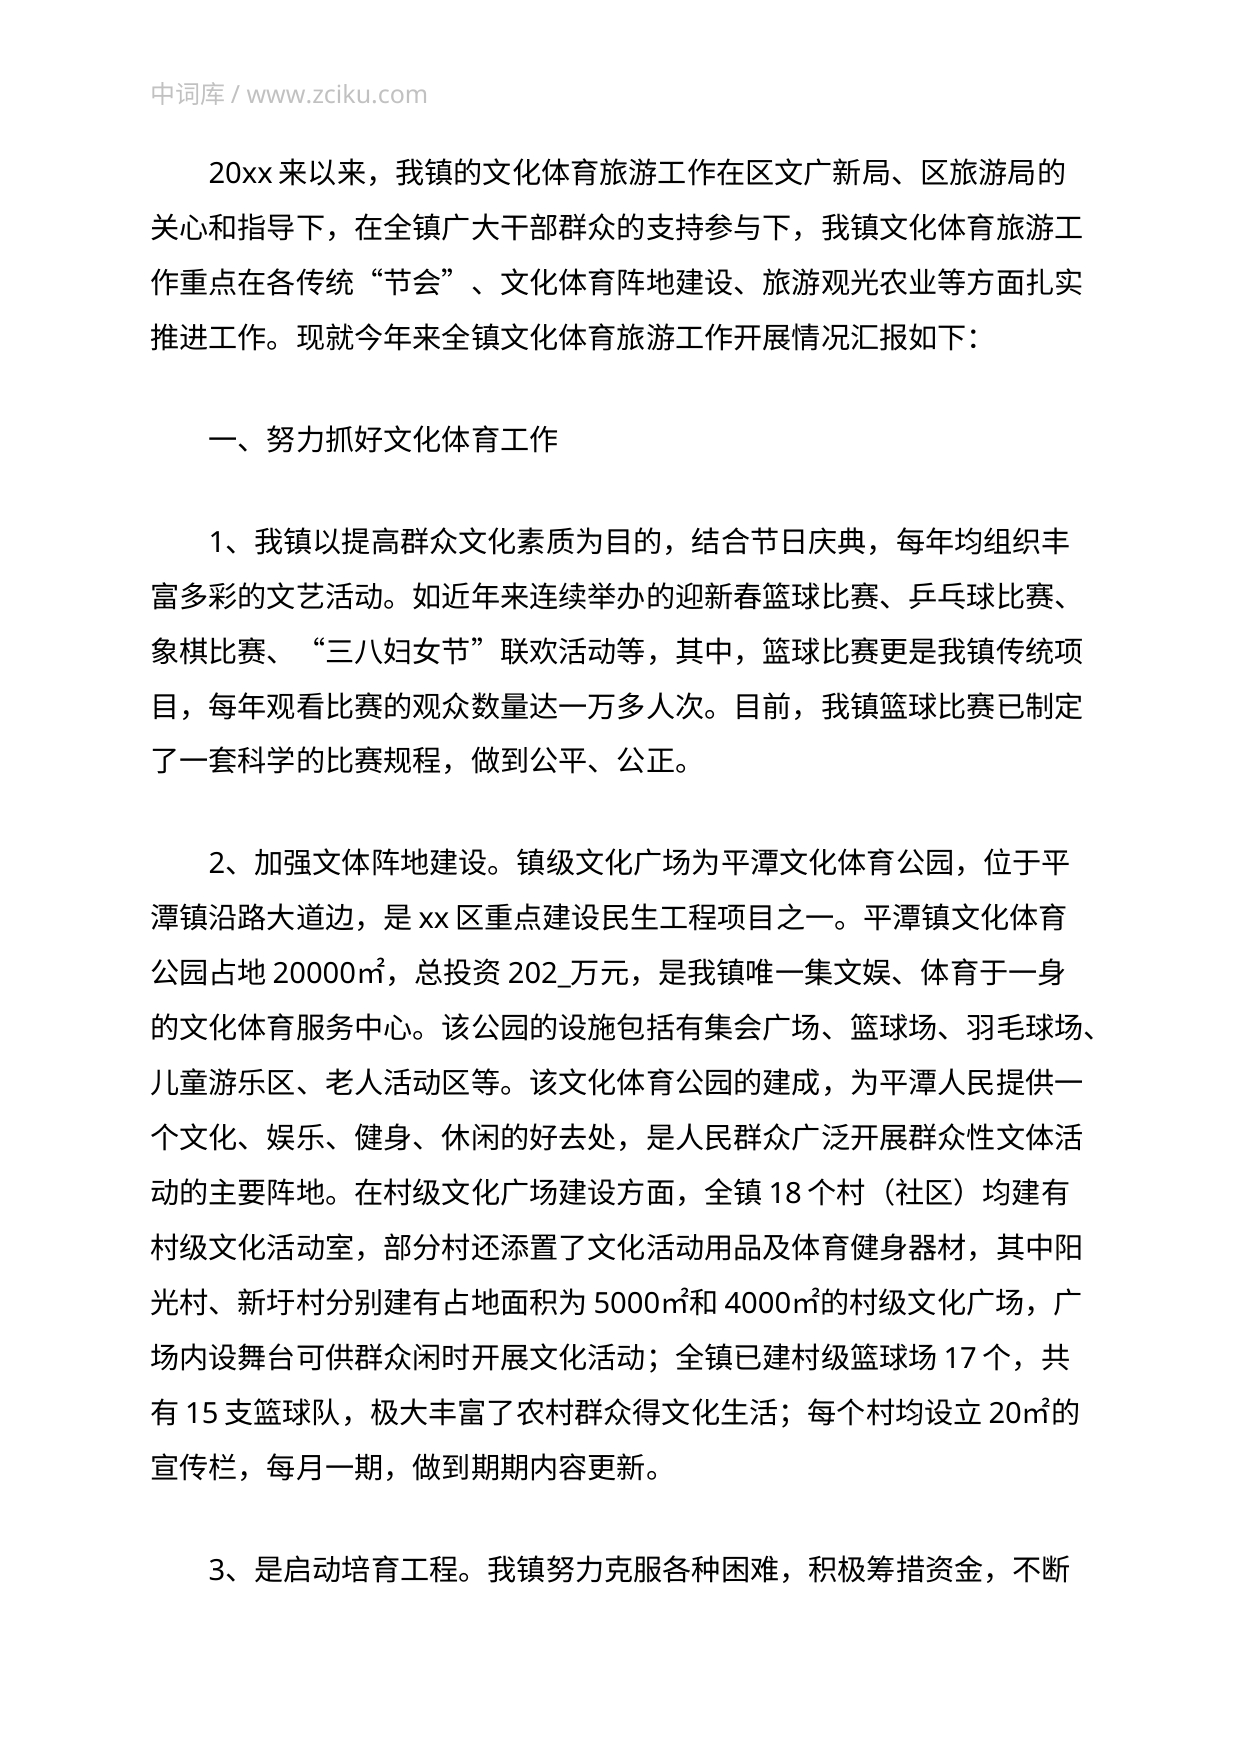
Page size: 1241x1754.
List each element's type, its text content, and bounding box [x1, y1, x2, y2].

text 2、加强文体阵地建设。镇级文化广场为平潭文化体育公园，位于平潭镇沿路大道边，是xx区重点建设民生工程项目之一。平潭镇文化体育公园占地20000㎡，总投资202_万元，是我镇唯一集文娱、体育于一身的文化体育服务中心。该公园的设施包括有集会广场、篮球场、羽毛球场、儿童游乐区、老人活动区等。该文化体育公园的建成，为平潭人民提供一个文化、娱乐、健身、休闲的好去处，是人民群众广泛开展群众性文体活动的主要阵地。在村级文化广场建设方面，全镇18个村（社区）均建有村级文化活动室，部分村还添置了文化活动用品及体育健身器材，其中阳光村、新圩村分别建有占地面积为5000㎡和4000㎡的村级文化广场，广场内设舞台可供群众闲时开展文化活动；全镇已建村级篮球场17个，共有15支篮球队，极大丰富了农村群众得文化生活；每个村均设立20㎡的宣传栏，每月一期，做到期期内容更新。 [150, 840, 1090, 1487]
text 一、努力抓好文化体育工作 [150, 417, 1090, 459]
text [150, 1546, 1090, 1588]
text 20xx来以来，我镇的文化体育旅游工作在区文广新局、区旅游局的关心和指导下，在全镇广大干部群众的支持参与下，我镇文化体育旅游工作重点在各传统“节会”、文化体育阵地建设、旅游观光农业等方面扎实推进工作。现就今年来全镇文化体育旅游工作开展情况汇报如下： [150, 150, 1090, 357]
text 1、我镇以提高群众文化素质为目的，结合节日庆典，每年均组织丰富多彩的文艺活动。如近年来连续举办的迎新春篮球比赛、乒乓球比赛、象棋比赛、“三八妇女节”联欢活动等，其中，篮球比赛更是我镇传统项目，每年观看比赛的观众数量达一万多人次。目前，我镇篮球比赛已制定了一套科学的比赛规程，做到公平、公正。 [150, 518, 1090, 780]
